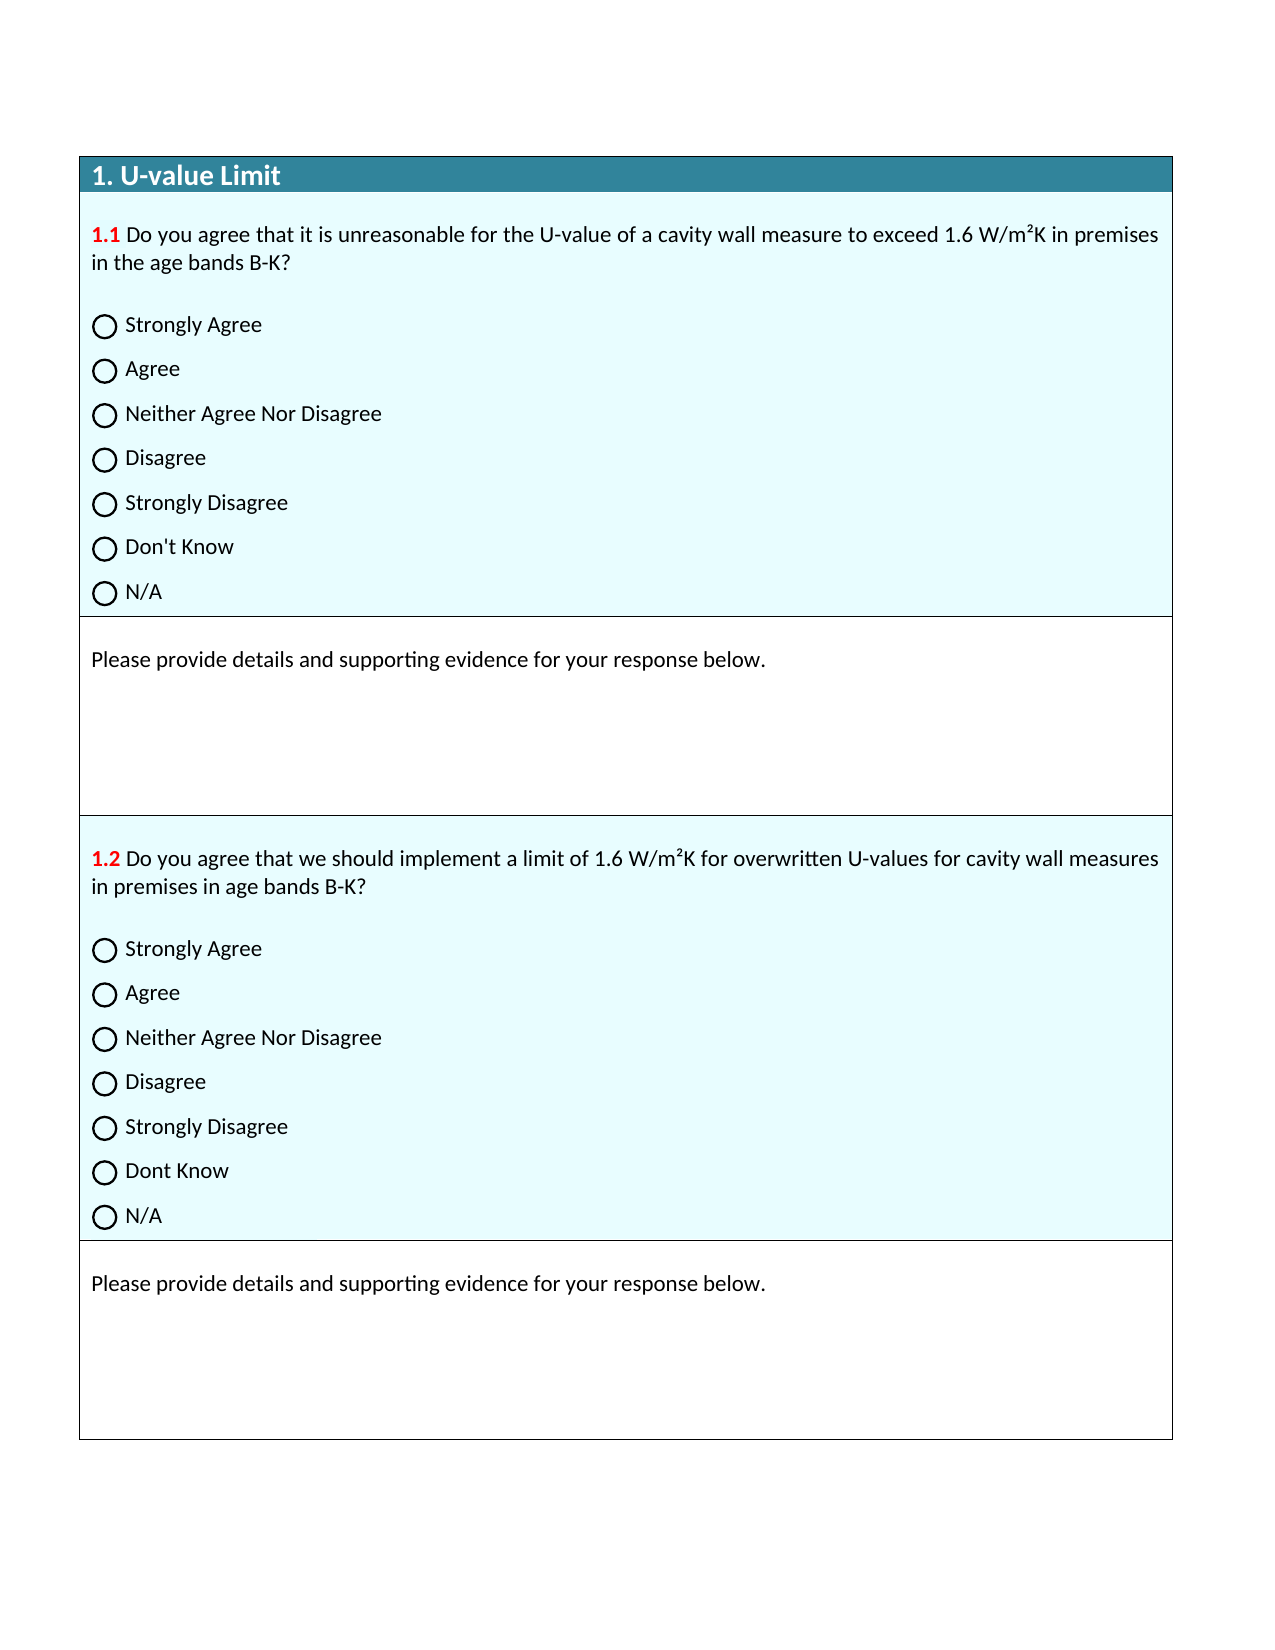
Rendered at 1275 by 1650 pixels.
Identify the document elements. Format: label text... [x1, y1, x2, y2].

table_cell Please provide details and supporting evidence for your response below. [80, 617, 1172, 815]
table_cell 1.1 Do you agree that it is unreasonable for the U-value of a cavity wall measure to exceed 1.6 W/m²K in premises in the age bands B-K? [80, 193, 1172, 616]
table_cell Please provide details and supporting evidence for your response below. [80, 1241, 1172, 1439]
table_header 1. U-value Limit [80, 157, 1172, 192]
table_cell 1.2 Do you agree that we should implement a limit of 1.6 W/m²K for overwritten U-values for cavity wall measures in premises in age bands B-K? [80, 816, 1172, 1239]
